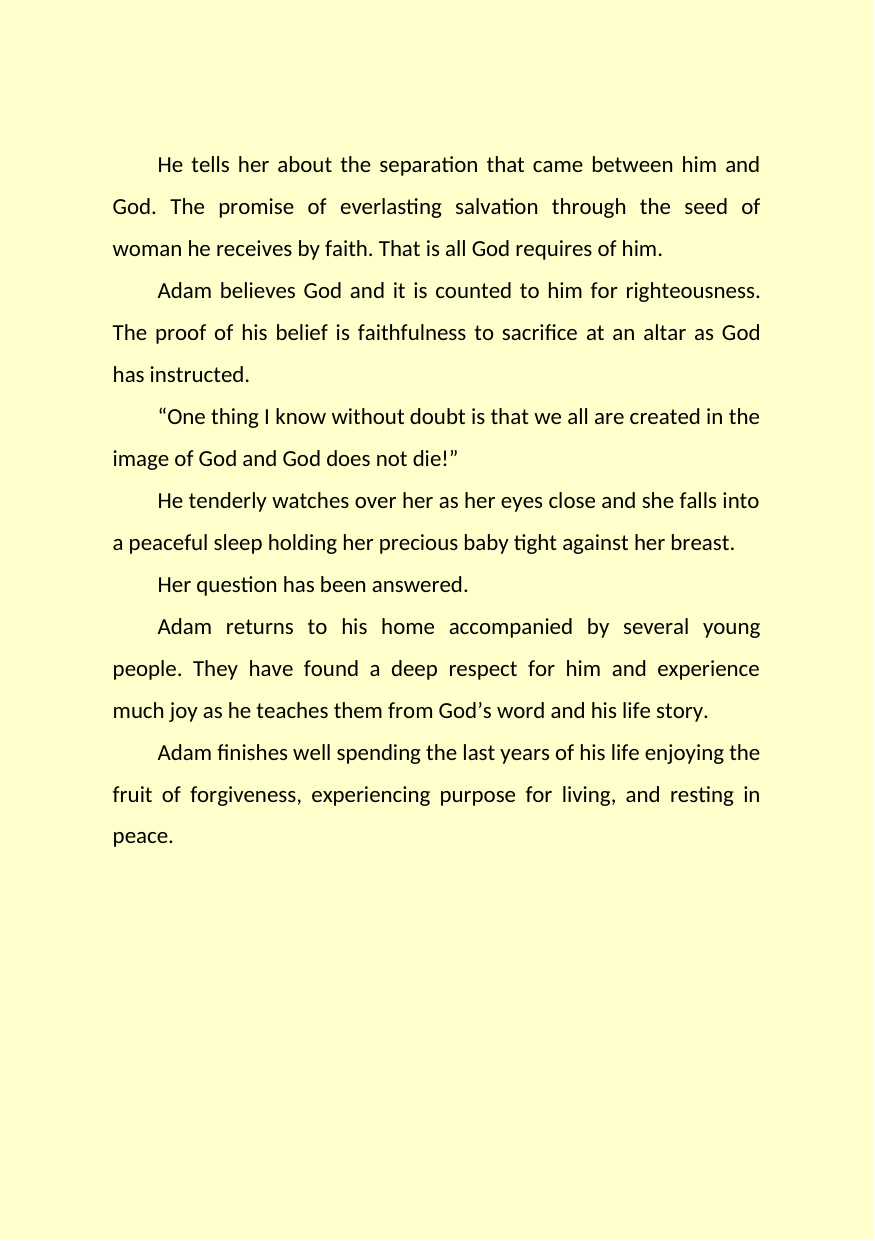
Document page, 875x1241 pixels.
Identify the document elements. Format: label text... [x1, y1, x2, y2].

text Her question has been answered. [112, 570, 762, 598]
text Adam returns to his home accompanied by several young people. They have found a deep respect for him and experience much joy as he teaches them from God’s word and his life story. [112, 612, 762, 724]
text “One thing I know without doubt is that we all are created in the image of God and God does not die!” [112, 402, 762, 472]
text He tells her about the separation that came between him and God. The promise of everlasting salvation through the seed of woman he receives by faith. That is all God requires of him. [112, 150, 762, 262]
text Adam believes God and it is counted to him for righteousness. The proof of his belief is faithfulness to sacrifice at an altar as God has instructed. [112, 276, 762, 388]
text He tenderly watches over her as her eyes close and she falls into a peaceful sleep holding her precious baby tight against her breast. [112, 486, 762, 556]
text Adam finishes well spending the last years of his life enjoying the fruit of forgiveness, experiencing purpose for living, and resting in peace. [112, 738, 762, 850]
